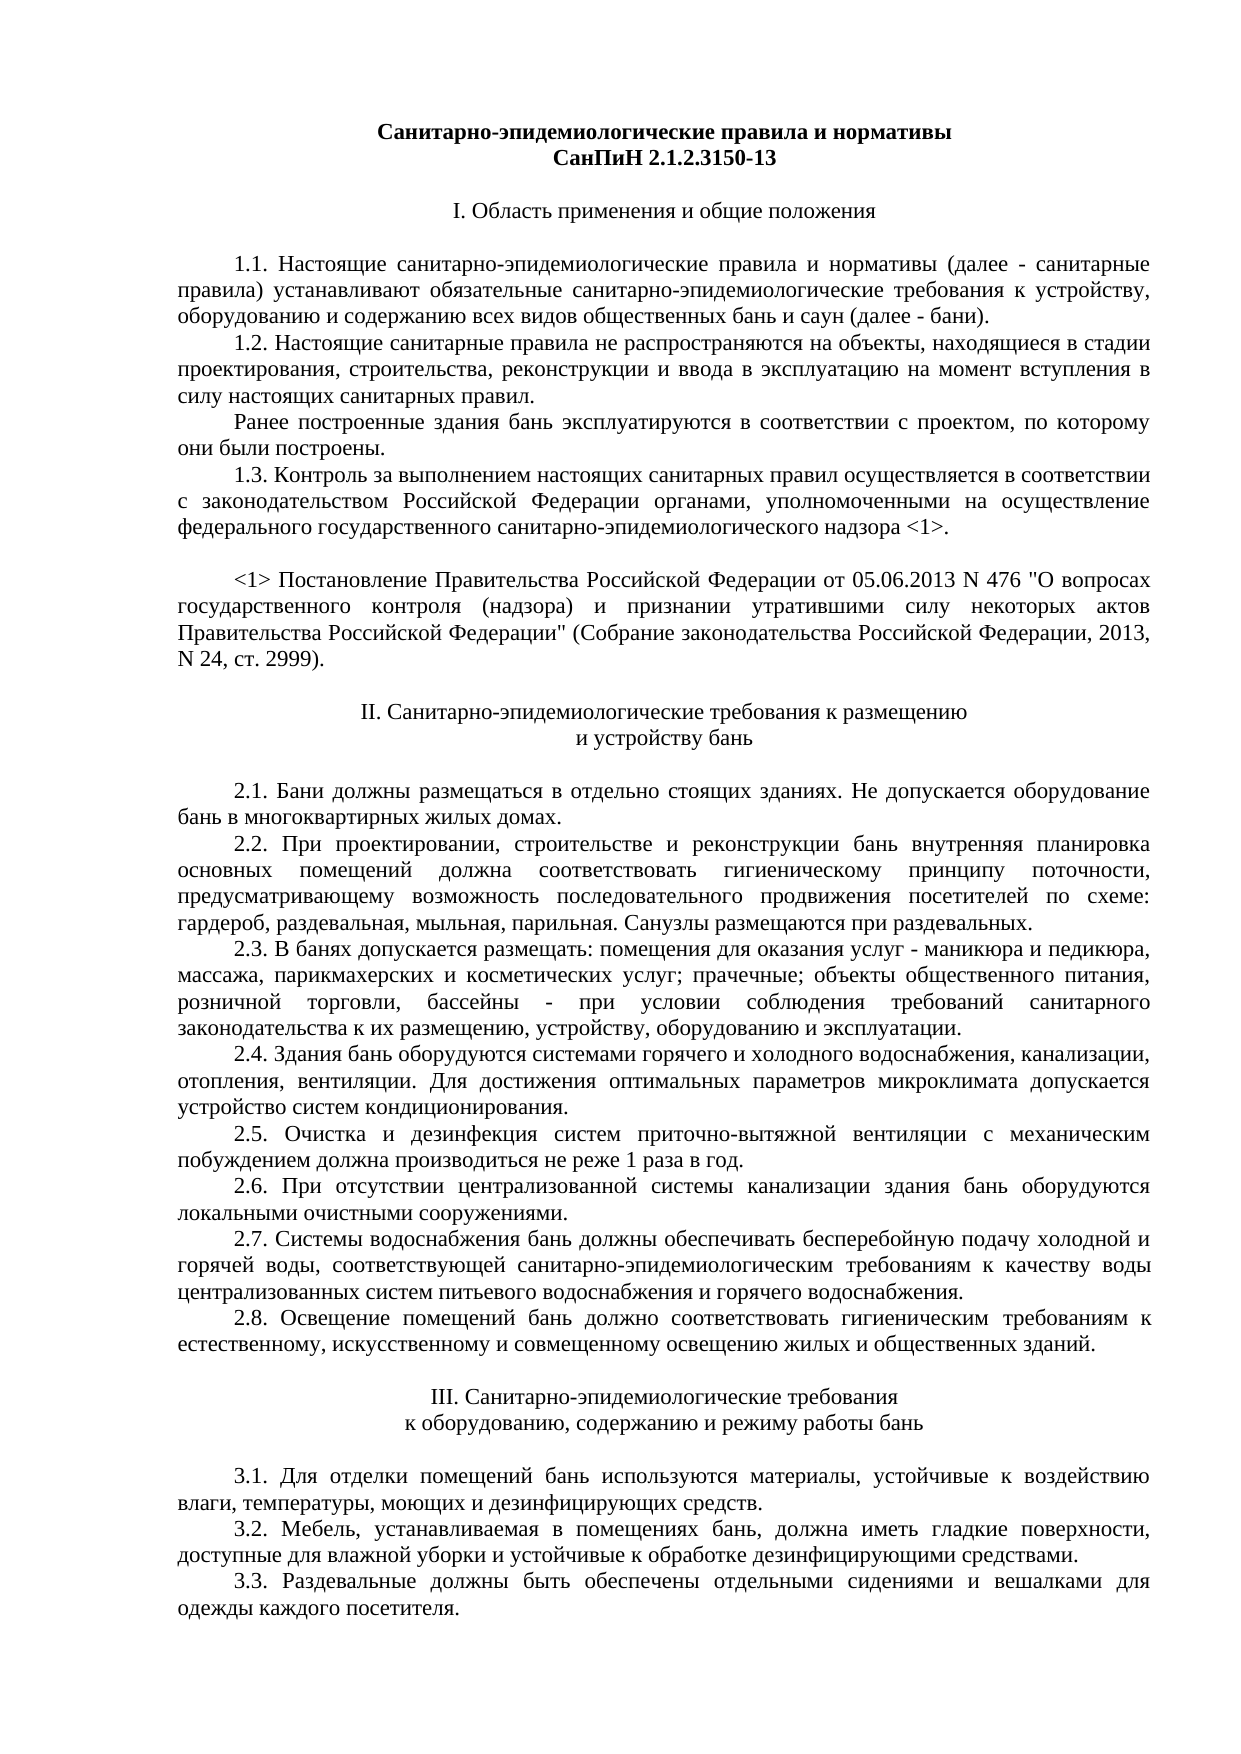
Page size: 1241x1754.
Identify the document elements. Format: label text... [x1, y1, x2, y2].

text 2.1. Бани должны размещаться в отдельно стоящих зданиях. Не допускается оборудование бань в многоквартирных жилых домах. [177, 777, 1152, 830]
text 1.1. Настоящие санитарно-эпидемиологические правила и нормативы (далее - санитарные правила) устанавливают обязательные санитарно-эпидемиологические требования к устройству, оборудованию и содержанию всех видов общественных бань и саун (далее - бани). [177, 250, 1152, 329]
text I. Область применения и общие положения [177, 197, 1152, 223]
text Ранее построенные здания бань эксплуатируются в соответствии с проектом, по которому они были построены. [177, 408, 1152, 461]
text 1.2. Настоящие санитарные правила не распространяются на объекты, находящиеся в стадии проектирования, строительства, реконструкции и ввода в эксплуатацию на момент вступления в силу настоящих санитарных правил. [177, 329, 1152, 408]
text <1> Постановление Правительства Российской Федерации от 05.06.2013 N 476 "О вопросах государственного контроля (надзора) и признании утратившими силу некоторых актов Правительства Российской Федерации" (Собрание законодательства Российской Федерации, 2013, N 24, ст. 2999). [177, 566, 1152, 672]
text 3.2. Мебель, устанавливаемая в помещениях бань, должна иметь гладкие поверхности, доступные для влажной уборки и устойчивые к обработке дезинфицирующими средствами. [177, 1515, 1152, 1568]
text 2.7. Системы водоснабжения бань должны обеспечивать бесперебойную подачу холодной и горячей воды, соответствующей санитарно-эпидемиологическим требованиям к качеству воды централизованных систем питьевого водоснабжения и горячего водоснабжения. [177, 1225, 1152, 1304]
text 2.6. При отсутствии централизованной системы канализации здания бань оборудуются локальными очистными сооружениями. [177, 1172, 1152, 1225]
text 2.8. Освещение помещений бань должно соответствовать гигиеническим требованиям к естественному, искусственному и совмещенному освещению жилых и общественных зданий. [177, 1304, 1152, 1357]
text II. Санитарно-эпидемиологические требования к размещению [177, 698, 1152, 724]
text 2.3. В банях допускается размещать: помещения для оказания услуг - маникюра и педикюра, массажа, парикмахерских и косметических услуг; прачечные; объекты общественного питания, розничной торговли, бассейны - при условии соблюдения требований санитарного законодательства к их размещению, устройству, оборудованию и эксплуатации. [177, 935, 1152, 1041]
title СанПиН 2.1.2.3150-13 [177, 144, 1152, 171]
text 2.2. При проектировании, строительстве и реконструкции бань внутренняя планировка основных помещений должна соответствовать гигиеническому принципу поточности, предусматривающему возможность последовательного продвижения посетителей по схеме: гардероб, раздевальная, мыльная, парильная. Санузлы размещаются при раздевальных. [177, 830, 1152, 935]
text и устройству бань [177, 724, 1152, 751]
text 2.5. Очистка и дезинфекция систем приточно-вытяжной вентиляции с механическим побуждением должна производиться не реже 1 раза в год. [177, 1119, 1152, 1172]
text 3.3. Раздевальные должны быть обеспечены отдельными сидениями и вешалками для одежды каждого посетителя. [177, 1568, 1152, 1620]
text III. Санитарно-эпидемиологические требования [177, 1383, 1152, 1409]
text к оборудованию, содержанию и режиму работы бань [177, 1409, 1152, 1436]
text 2.4. Здания бань оборудуются системами горячего и холодного водоснабжения, канализации, отопления, вентиляции. Для достижения оптимальных параметров микроклимата допускается устройство систем кондиционирования. [177, 1041, 1152, 1119]
text 3.1. Для отделки помещений бань используются материалы, устойчивые к воздействию влаги, температуры, моющих и дезинфицирующих средств. [177, 1462, 1152, 1515]
title Санитарно-эпидемиологические правила и нормативы [177, 118, 1152, 144]
text 1.3. Контроль за выполнением настоящих санитарных правил осуществляется в соответствии с законодательством Российской Федерации органами, уполномоченными на осуществление федерального государственного санитарно-эпидемиологического надзора <1>. [177, 461, 1152, 540]
